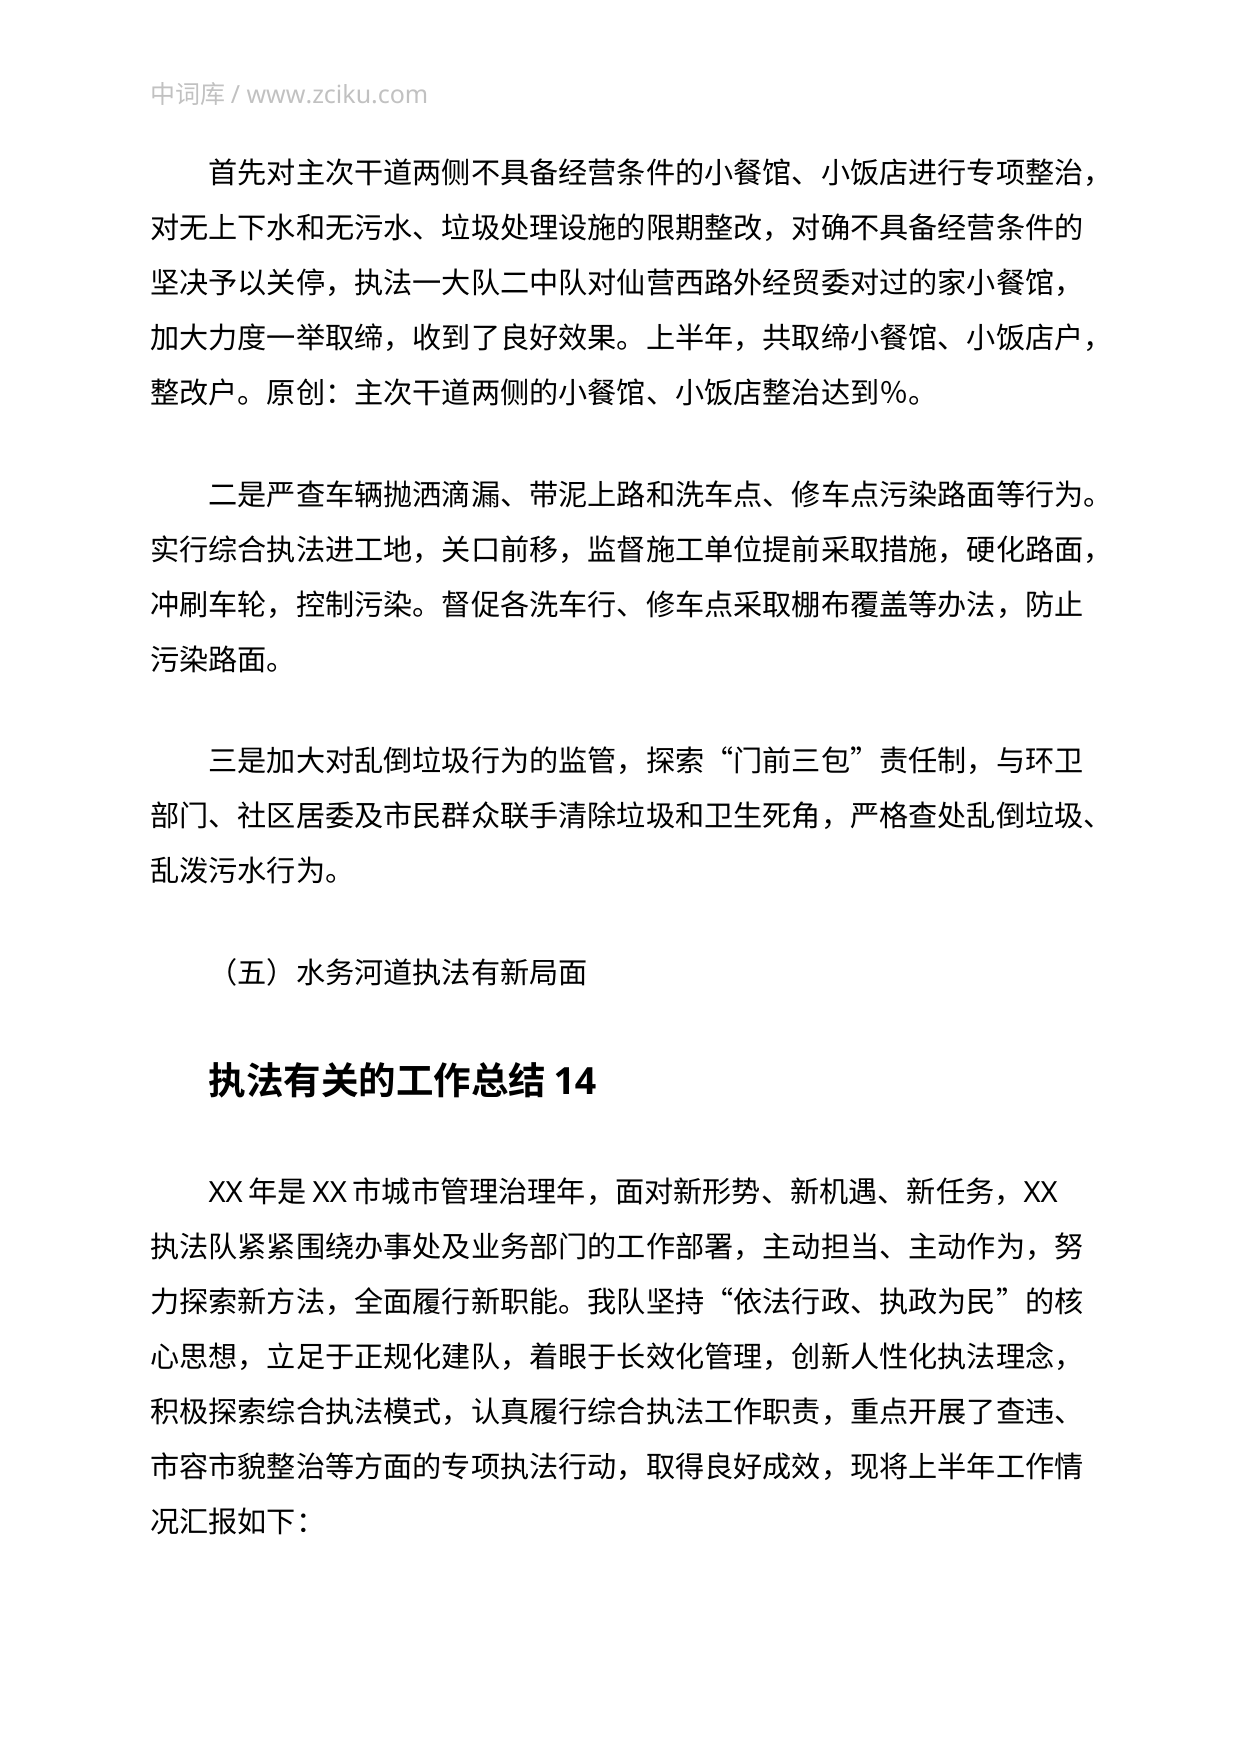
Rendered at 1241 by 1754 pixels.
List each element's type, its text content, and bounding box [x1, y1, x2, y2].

text 执法有关的工作总结14 [150, 1051, 1090, 1106]
text （五）水务河道执法有新局面 [150, 949, 1090, 992]
text XX年是XX市城市管理治理年，面对新形势、新机遇、新任务，XX执法队紧紧围绕办事处及业务部门的工作部署，主动担当、主动作为，努力探索新方法，全面履行新职能。我队坚持“依法行政、执政为民”的核心思想，立足于正规化建队，着眼于长效化管理，创新人性化执法理念，积极探索综合执法模式，认真履行综合执法工作职责，重点开展了查违、市容市貌整治等方面的专项执法行动，取得良好成效，现将上半年工作情况汇报如下： [150, 1169, 1090, 1541]
text 三是加大对乱倒垃圾行为的监管，探索“门前三包”责任制，与环卫部门、社区居委及市民群众联手清除垃圾和卫生死角，严格查处乱倒垃圾、乱泼污水行为。 [150, 738, 1090, 890]
text 二是严查车辆抛洒滴漏、带泥上路和洗车点、修车点污染路面等行为。实行综合执法进工地，关口前移，监督施工单位提前采取措施，硬化路面，冲刷车轮，控制污染。督促各洗车行、修车点采取棚布覆盖等办法，防止污染路面。 [150, 471, 1090, 678]
text 首先对主次干道两侧不具备经营条件的小餐馆、小饭店进行专项整治，对无上下水和无污水、垃圾处理设施的限期整改，对确不具备经营条件的坚决予以关停，执法一大队二中队对仙营西路外经贸委对过的家小餐馆，加大力度一举取缔，收到了良好效果。上半年，共取缔小餐馆、小饭店户，整改户。原创：主次干道两侧的小餐馆、小饭店整治达到％。 [150, 150, 1090, 412]
